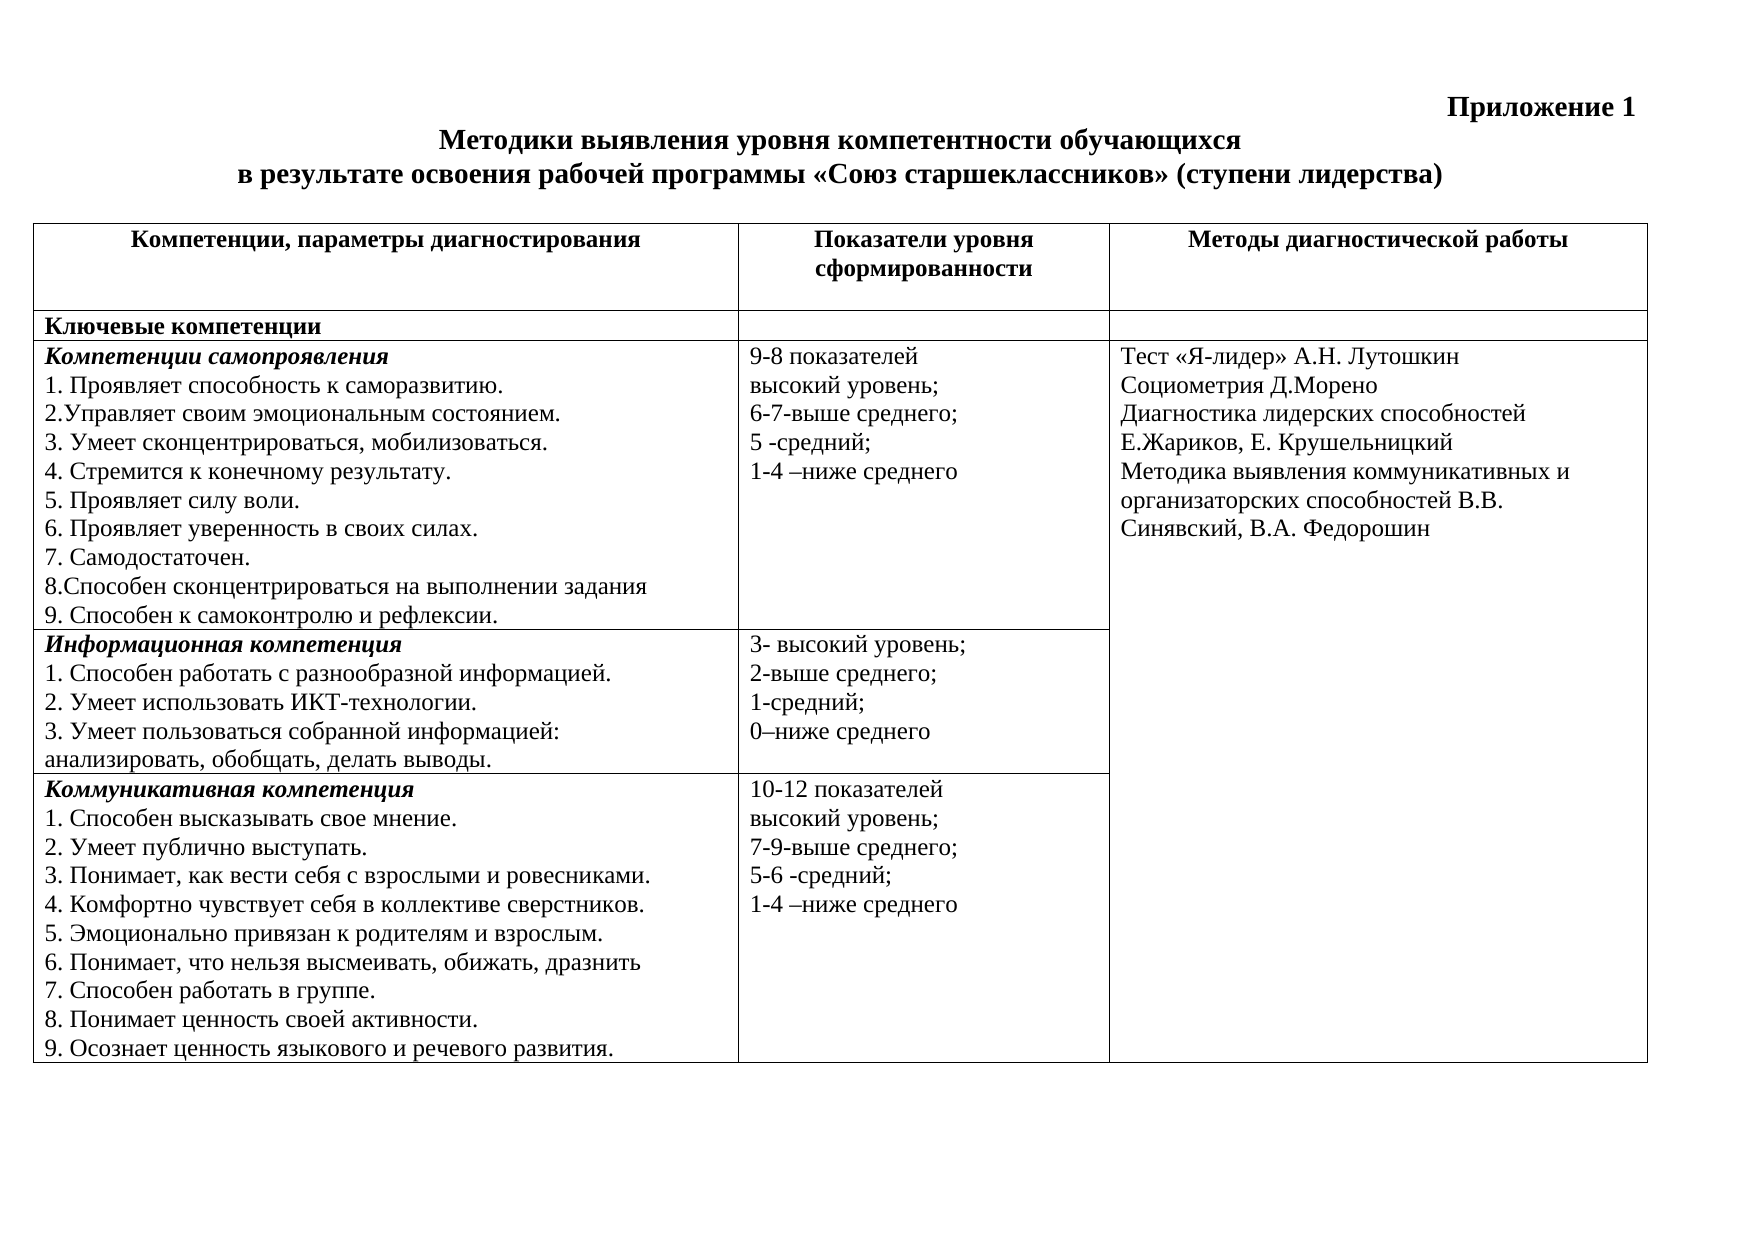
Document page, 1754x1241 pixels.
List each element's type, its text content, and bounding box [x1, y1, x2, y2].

table_cell Ключевые компетенции [34, 311, 738, 340]
table_header Показатели уровня сформированности [739, 224, 1109, 310]
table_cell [739, 774, 1109, 1062]
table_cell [34, 774, 738, 1062]
text в результате освоения рабочей программы «Союз старшеклассников» (ступени лидерства) [44, 156, 1636, 189]
text Приложение 1 [44, 89, 1636, 122]
table_cell 3- высокий уровень; 2-выше среднего; 1-средний; 0–ниже среднего [739, 630, 1109, 773]
table_cell [1110, 311, 1647, 340]
table_header Компетенции, параметры диагностирования [34, 224, 738, 310]
text Методики выявления уровня компетентности обучающихся [44, 122, 1636, 156]
table_header Методы диагностической работы [1110, 224, 1647, 310]
table_cell Информационная компетенция 1. Способен работать с разнообразной информацией. 2. Умеет использовать ИКТ-технологии. 3. Умеет пользоваться собранной информацией: анализировать, обобщать, делать выводы. [34, 630, 738, 773]
table_cell Тест «Я-лидер» А.Н. Лутошкин Социометрия Д.Морено Диагностика лидерских способностей Е.Жариков, Е. Крушельницкий Методика выявления коммуникативных и организаторских способностей В.В. Синявский, В.А. Федорошин [1110, 341, 1647, 1062]
table_cell Компетенции самопроявления 1. Проявляет способность к саморазвитию. 2.Управляет своим эмоциональным состоянием. 3. Умеет сконцентрироваться, мобилизоваться. 4. Стремится к конечному результату. 5. Проявляет силу воли. 6. Проявляет уверенность в своих силах. 7. Самодостаточен. 8.Способен сконцентрироваться на выполнении задания 9. Способен к самоконтролю и рефлексии. [34, 341, 738, 628]
table_cell 9-8 показателей высокий уровень; 6-7-выше среднего; 5 -средний; 1-4 –ниже среднего [739, 341, 1109, 628]
table_cell [739, 311, 1109, 340]
